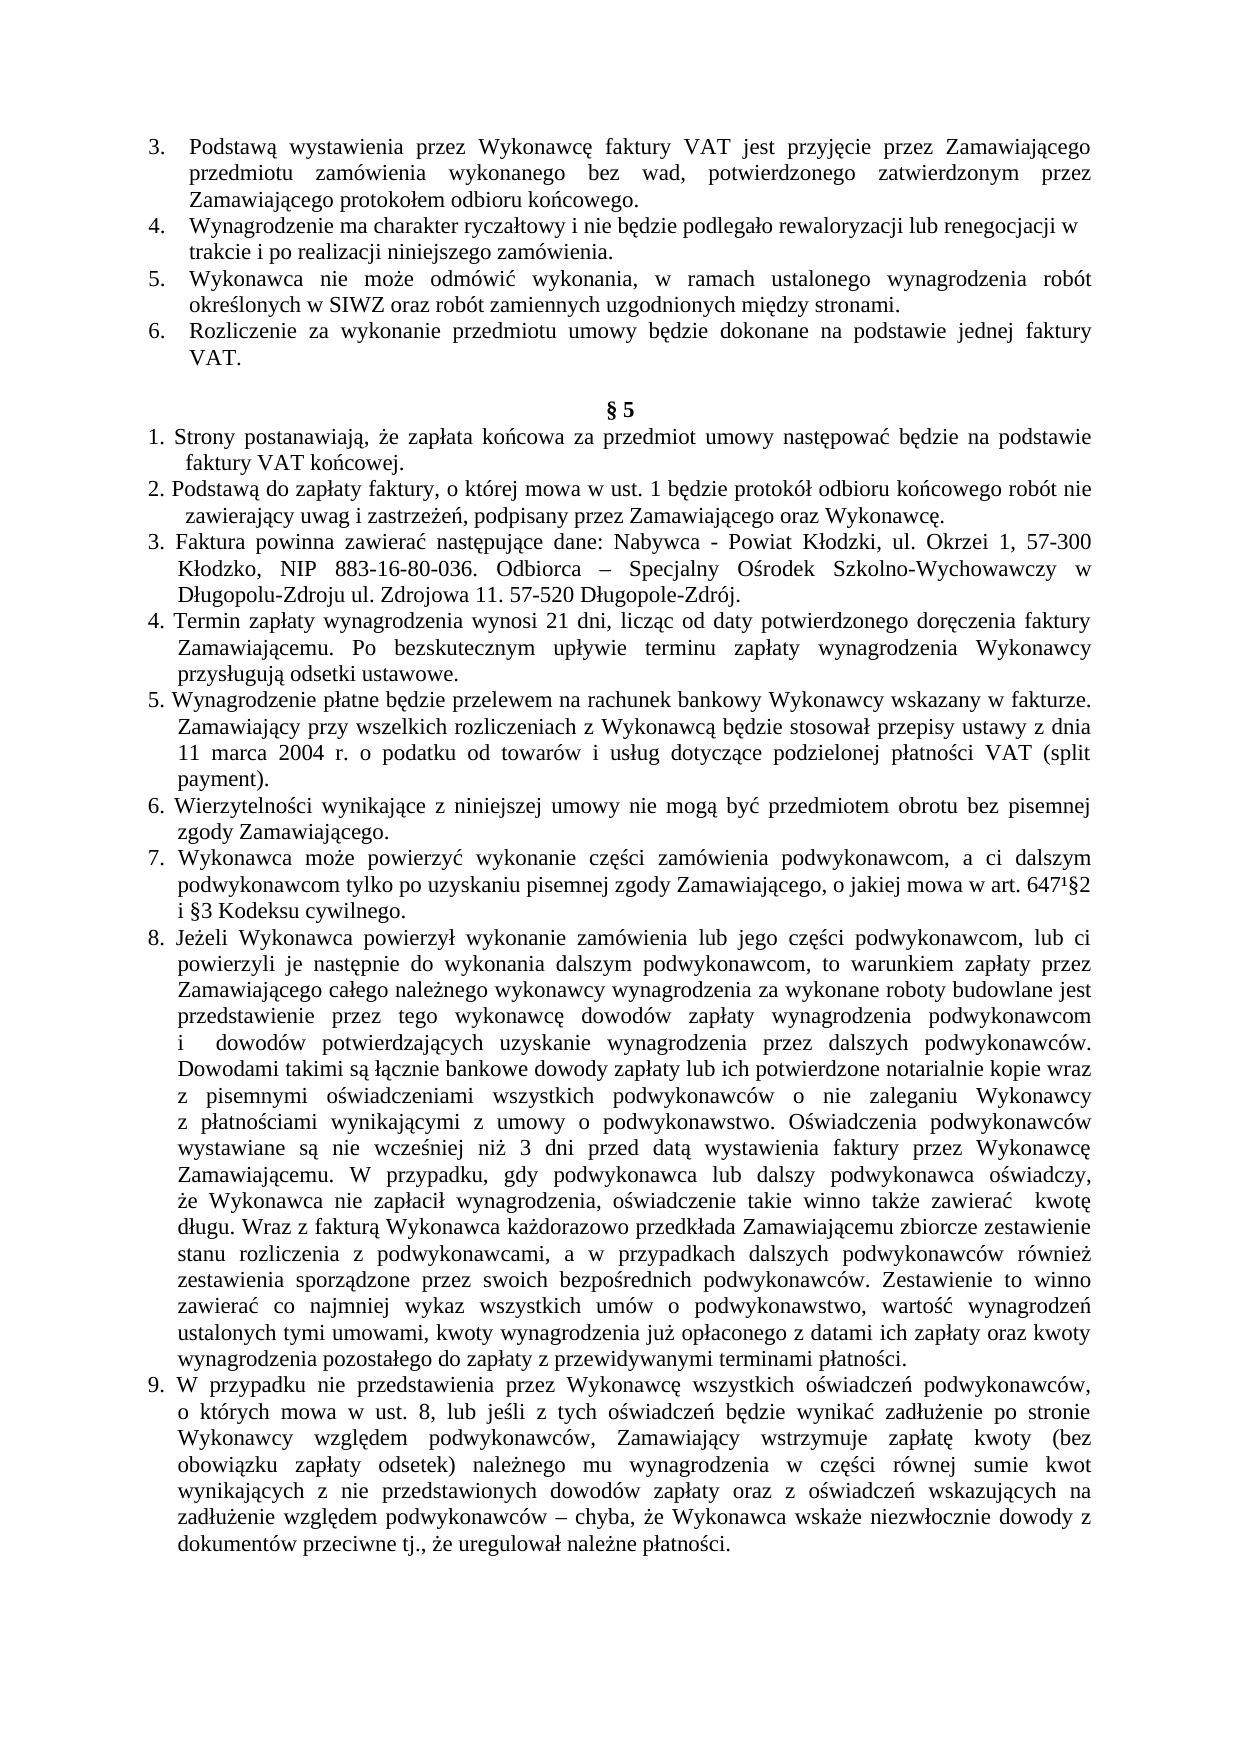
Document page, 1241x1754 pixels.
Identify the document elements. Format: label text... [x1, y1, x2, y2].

text 6. Wierzytelności wynikające z niniejszej umowy nie mogą być przedmiotem obrotu bez pisemnej zgody Zamawiającego. [148, 792, 1093, 844]
text 3. Faktura powinna zawierać następujące dane: Nabywca - Powiat Kłodzki, ul. Okrzei 1, 57-300 Kłodzko, NIP 883-16-80-036. Odbiorca – Specjalny Ośrodek Szkolno-Wychowawczy w Długopolu-Zdroju ul. Zdrojowa 11. 57-520 Długopole-Zdrój. [148, 528, 1093, 607]
list Rozliczenie za wykonanie przedmiotu umowy będzie dokonane na podstawie jednej faktury VAT. [165, 317, 1093, 370]
text 5. Wynagrodzenie płatne będzie przelewem na rachunek bankowy Wykonawcy wskazany w fakturze. Zamawiający przy wszelkich rozliczeniach z Wykonawcą będzie stosował przepisy ustawy z dnia 11 marca 2004 r. o podatku od towarów i usług dotyczące podzielonej płatności VAT (split payment). [148, 686, 1093, 792]
list Podstawą wystawienia przez Wykonawcę faktury VAT jest przyjęcie przez Zamawiającego przedmiotu zamówienia wykonanego bez wad, potwierdzonego zatwierdzonym przez Zamawiającego protokołem odbioru końcowego. [165, 133, 1093, 212]
text 8. Jeżeli Wykonawca powierzył wykonanie zamówienia lub jego części podwykonawcom, lub ci powierzyli je następnie do wykonania dalszym podwykonawcom, to warunkiem zapłaty przez Zamawiającego całego należnego wykonawcy wynagrodzenia za wykonane roboty budowlane jest przedstawienie przez tego wykonawcę dowodów zapłaty wynagrodzenia podwykonawcom i dowodów potwierdzających uzyskanie wynagrodzenia przez dalszych podwykonawców. Dowodami takimi są łącznie bankowe dowody zapłaty lub ich potwierdzone notarialnie kopie wraz z pisemnymi oświadczeniami wszystkich podwykonawców o nie zaleganiu Wykonawcy z płatnościami wynikającymi z umowy o podwykonawstwo. Oświadczenia podwykonawców wystawiane są nie wcześniej niż 3 dni przed datą wystawienia faktury przez Wykonawcę Zamawiającemu. W przypadku, gdy podwykonawca lub dalszy podwykonawca oświadczy, że Wykonawca nie zapłacił wynagrodzenia, oświadczenie takie winno także zawierać kwotę długu. Wraz z fakturą Wykonawca każdorazowo przedkłada Zamawiającemu zbiorcze zestawienie stanu rozliczenia z podwykonawcami, a w przypadkach dalszych podwykonawców również zestawienia sporządzone przez swoich bezpośrednich podwykonawców. Zestawienie to winno zawierać co najmniej wykaz wszystkich umów o podwykonawstwo, wartość wynagrodzeń ustalonych tymi umowami, kwoty wynagrodzenia już opłaconego z datami ich zapłaty oraz kwoty wynagrodzenia pozostałego do zapłaty z przewidywanymi terminami płatności. [148, 923, 1093, 1372]
text 7. Wykonawca może powierzyć wykonanie części zamówienia podwykonawcom, a ci dalszym podwykonawcom tylko po uzyskaniu pisemnej zgody Zamawiającego, o jakiej mowa w art. 647¹§2 i §3 Kodeksu cywilnego. [148, 844, 1093, 923]
list Wykonawca nie może odmówić wykonania, w ramach ustalonego wynagrodzenia robót określonych w SIWZ oraz robót zamiennych uzgodnionych między stronami. [165, 265, 1093, 317]
text 9. W przypadku nie przedstawienia przez Wykonawcę wszystkich oświadczeń podwykonawców, o których mowa w ust. 8, lub jeśli z tych oświadczeń będzie wynikać zadłużenie po stronie Wykonawcy względem podwykonawców, Zamawiający wstrzymuje zapłatę kwoty (bez obowiązku zapłaty odsetek) należnego mu wynagrodzenia w części równej sumie kwot wynikających z nie przedstawionych dowodów zapłaty oraz z oświadczeń wskazujących na zadłużenie względem podwykonawców – chyba, że Wykonawca wskaże niezwłocznie dowody z dokumentów przeciwne tj., że uregulował należne płatności. [148, 1372, 1093, 1556]
text 1. Strony postanawiają, że zapłata końcowa za przedmiot umowy następować będzie na podstawie faktury VAT końcowej. [148, 423, 1093, 476]
text 2. Podstawą do zapłaty faktury, o której mowa w ust. 1 będzie protokół odbioru końcowego robót nie zawierający uwag i zastrzeżeń, podpisany przez Zamawiającego oraz Wykonawcę. [148, 476, 1093, 528]
text § 5 [148, 396, 1093, 423]
text 4. Termin zapłaty wynagrodzenia wynosi 21 dni, licząc od daty potwierdzonego doręczenia faktury Zamawiającemu. Po bezskutecznym upływie terminu zapłaty wynagrodzenia Wykonawcy przysługują odsetki ustawowe. [148, 607, 1093, 686]
list Wynagrodzenie ma charakter ryczałtowy i nie będzie podlegało rewaloryzacji lub renegocjacji w trakcie i po realizacji niniejszego zamówienia. [165, 212, 1093, 265]
